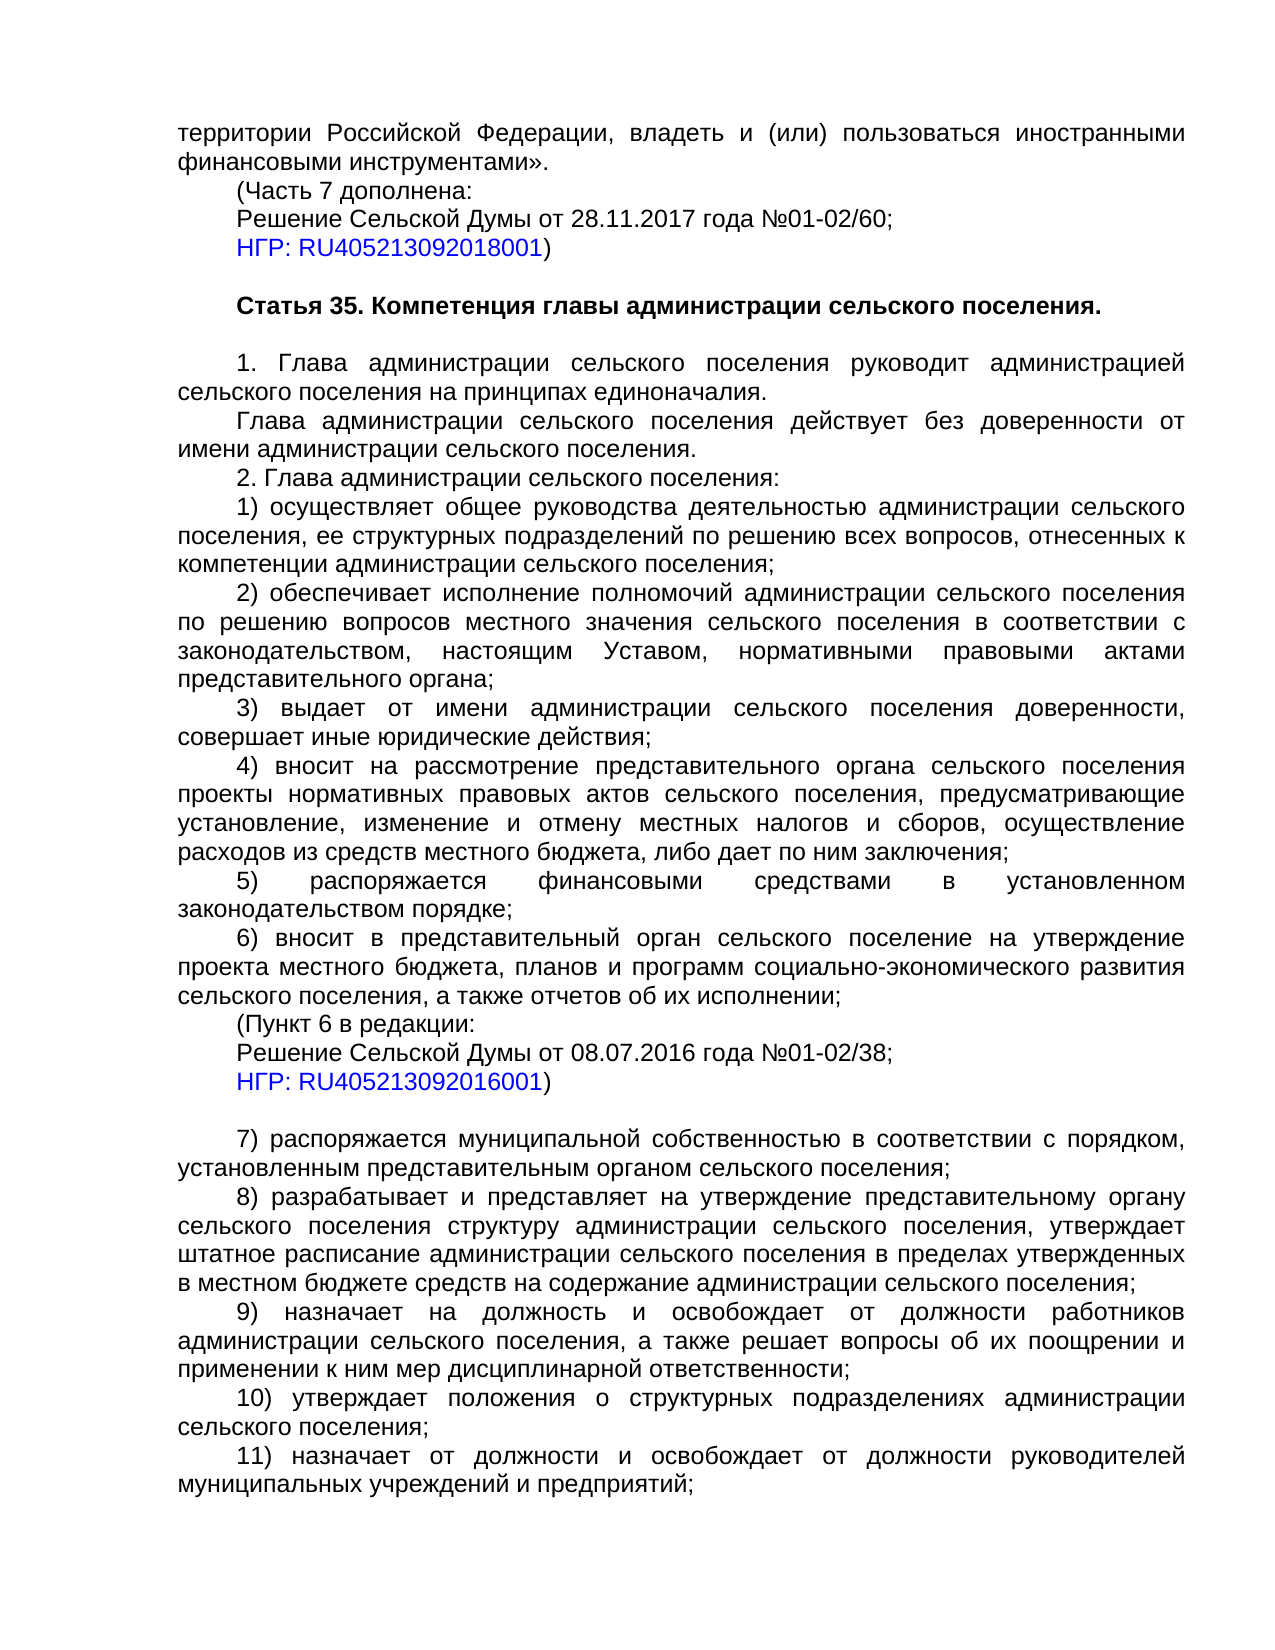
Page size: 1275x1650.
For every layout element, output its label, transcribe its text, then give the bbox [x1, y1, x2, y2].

text 2. Глава администрации сельского поселения: [177, 463, 1186, 492]
text 7) распоряжается муниципальной собственностью в соответствии с порядком, установленным представительным органом сельского поселения; [177, 1124, 1186, 1182]
text 4) вносит на рассмотрение представительного органа сельского поселения проекты нормативных правовых актов сельского поселения, предусматривающие установление, изменение и отмену местных налогов и сборов, осуществление расходов из средств местного бюджета, либо дает по ним заключения; [177, 751, 1186, 866]
text 1) осуществляет общее руководства деятельностью администрации сельского поселения, ее структурных подразделений по решению всех вопросов, отнесенных к компетенции администрации сельского поселения; [177, 492, 1186, 578]
text (Часть 7 дополнена: [177, 176, 1186, 204]
text НГР: RU405213092016001) [177, 1067, 1186, 1096]
text НГР: RU405213092018001) [177, 233, 1186, 262]
text 6) вносит в представительный орган сельского поселение на утверждение проекта местного бюджета, планов и программ социально-экономического развития сельского поселения, а также отчетов об их исполнении; [177, 923, 1186, 1009]
text Решение Сельской Думы от 08.07.2016 года №01-02/38; [177, 1038, 1186, 1067]
text 1. Глава администрации сельского поселения руководит администрацией сельского поселения на принципах единоначалия. [177, 348, 1186, 406]
text Глава администрации сельского поселения действует без доверенности от имени администрации сельского поселения. [177, 406, 1186, 463]
text 2) обеспечивает исполнение полномочий администрации сельского поселения по решению вопросов местного значения сельского поселения в соответствии с законодательством, настоящим Уставом, нормативными правовыми актами представительного органа; [177, 578, 1186, 693]
text 9) назначает на должность и освобождает от должности работников администрации сельского поселения, а также решает вопросы об их поощрении и применении к ним мер дисциплинарной ответственности; [177, 1297, 1186, 1383]
text (Пункт 6 в редакции: [177, 1009, 1186, 1038]
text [177, 118, 1186, 176]
text 5) распоряжается финансовыми средствами в установленном законодательством порядке; [177, 866, 1186, 923]
text Решение Сельской Думы от 28.11.2017 года №01-02/60; [177, 204, 1186, 233]
text 3) выдает от имени администрации сельского поселения доверенности, совершает иные юридические действия; [177, 693, 1186, 751]
text Статья 35. Компетенция главы администрации сельского поселения. [177, 291, 1186, 319]
text 11) назначает от должности и освобождает от должности руководителей муниципальных учреждений и предприятий; [177, 1441, 1186, 1498]
text 10) утверждает положения о структурных подразделениях администрации сельского поселения; [177, 1383, 1186, 1441]
text 8) разрабатывает и представляет на утверждение представительному органу сельского поселения структуру администрации сельского поселения, утверждает штатное расписание администрации сельского поселения в пределах утвержденных в местном бюджете средств на содержание администрации сельского поселения; [177, 1182, 1186, 1297]
